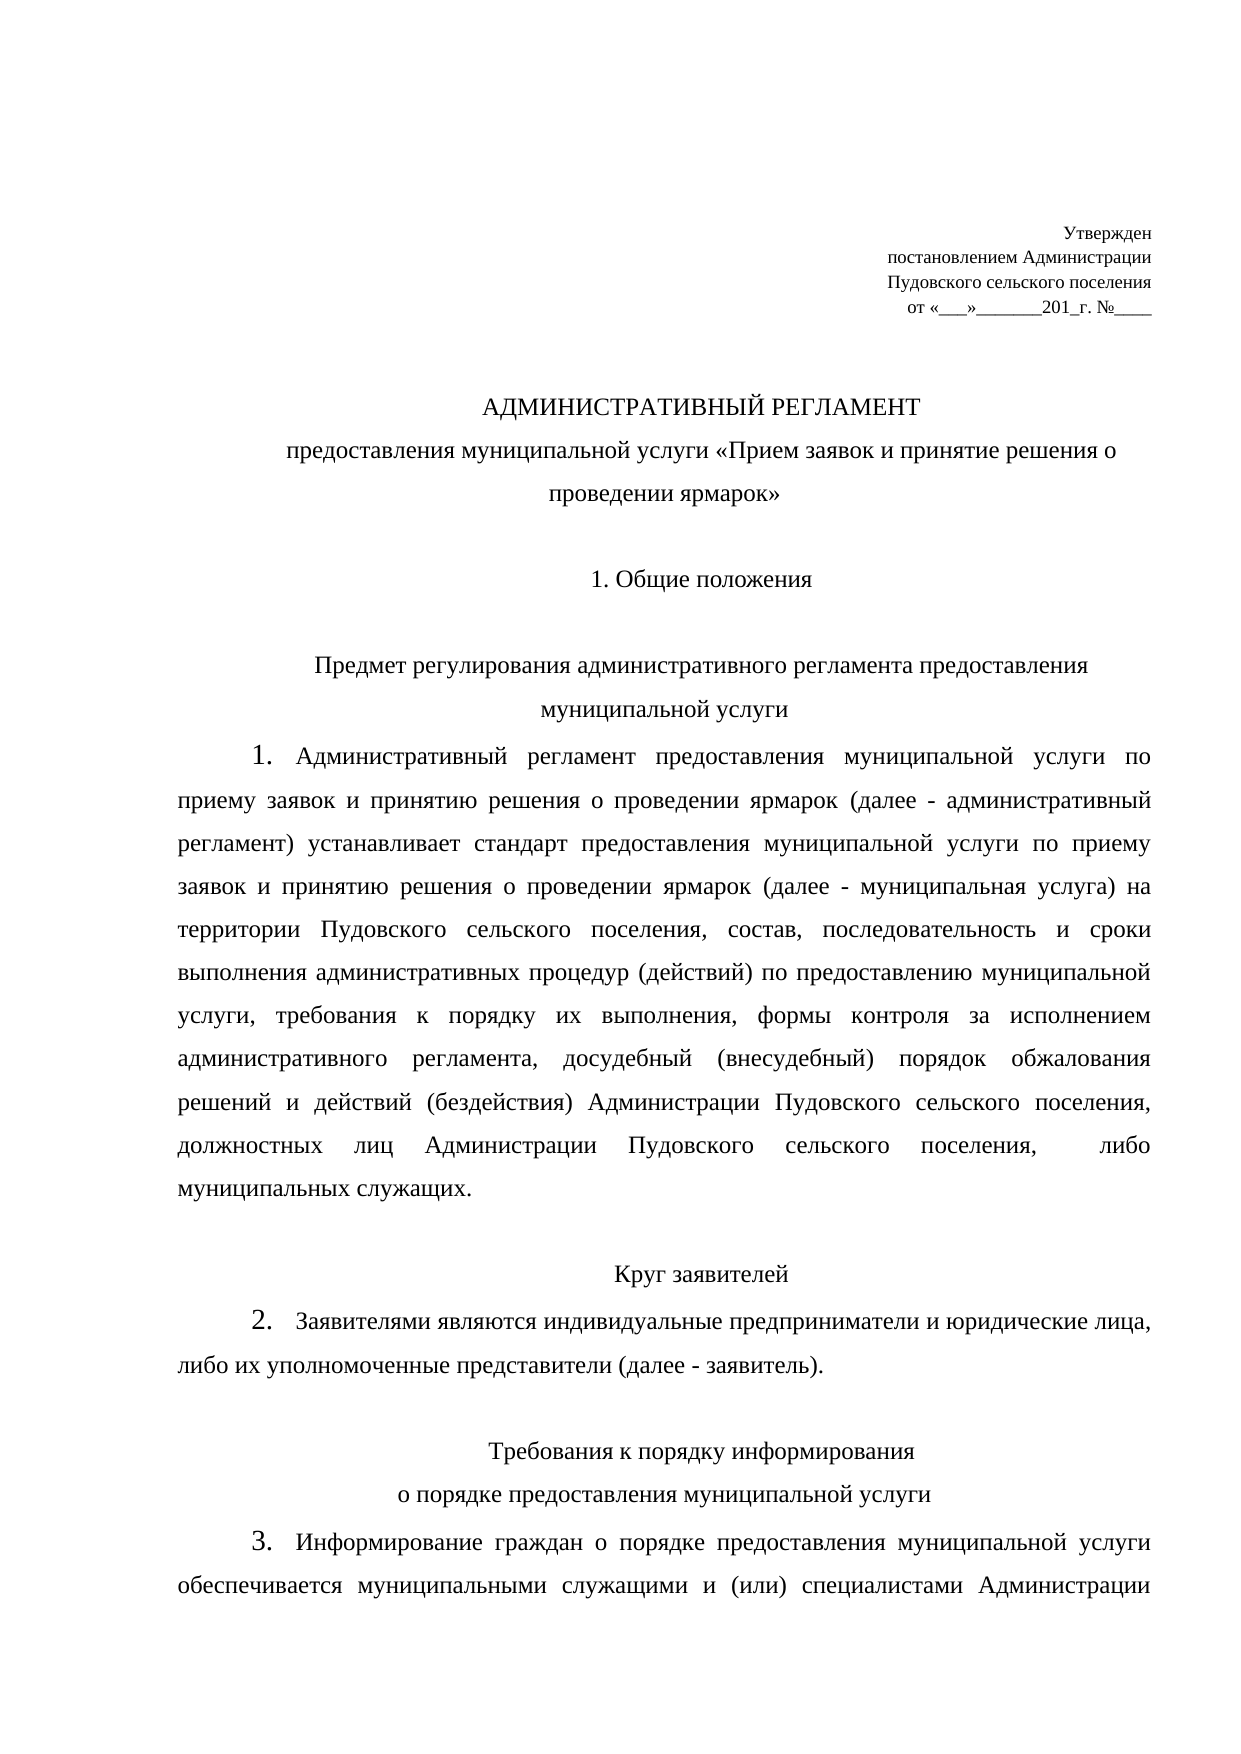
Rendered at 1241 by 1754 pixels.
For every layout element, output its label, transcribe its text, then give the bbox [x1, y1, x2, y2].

text Круг заявителей [177, 1259, 1152, 1288]
text 1. Общие положения [177, 564, 1152, 593]
list Административный регламент предоставления муниципальной услуги по приему заявок и принятию решения о проведении ярмарок (далее - административный регламент) устанавливает стандарт предоставления муниципальной услуги по приему заявок и принятию решения о проведении ярмарок (далее - муниципальная услуга) на территории Пудовского сельского поселения, состав, последовательность и сроки выполнения административных процедур (действий) по предоставлению муниципальной услуги, требования к порядку их выполнения, формы контроля за исполнением административного регламента, досудебный (внесудебный) порядок обжалования решений и действий (бездействия) Администрации Пудовского сельского поселения, должностных лиц Администрации Пудовского сельского поселения, либо муниципальных служащих. [177, 737, 1152, 1202]
text Предмет регулирования административного регламента предоставления муниципальной услуги [177, 651, 1152, 722]
text Требования к порядку информирования о порядке предоставления муниципальной услуги [177, 1436, 1152, 1508]
list Заявителями являются индивидуальные предприниматели и юридические лица, либо их уполномоченные представители (далее - заявитель). [177, 1302, 1152, 1379]
text предоставления муниципальной услуги «Прием заявок и принятие решения о проведении ярмарок» [177, 435, 1152, 507]
text АДМИНИСТРАТИВНЫЙ РЕГЛАМЕНТ [177, 392, 1152, 421]
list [177, 1523, 1152, 1599]
text Утвержден постановлением Администрации Пудовского сельского поселения от «___»_______201_г. №____ [177, 222, 1152, 317]
